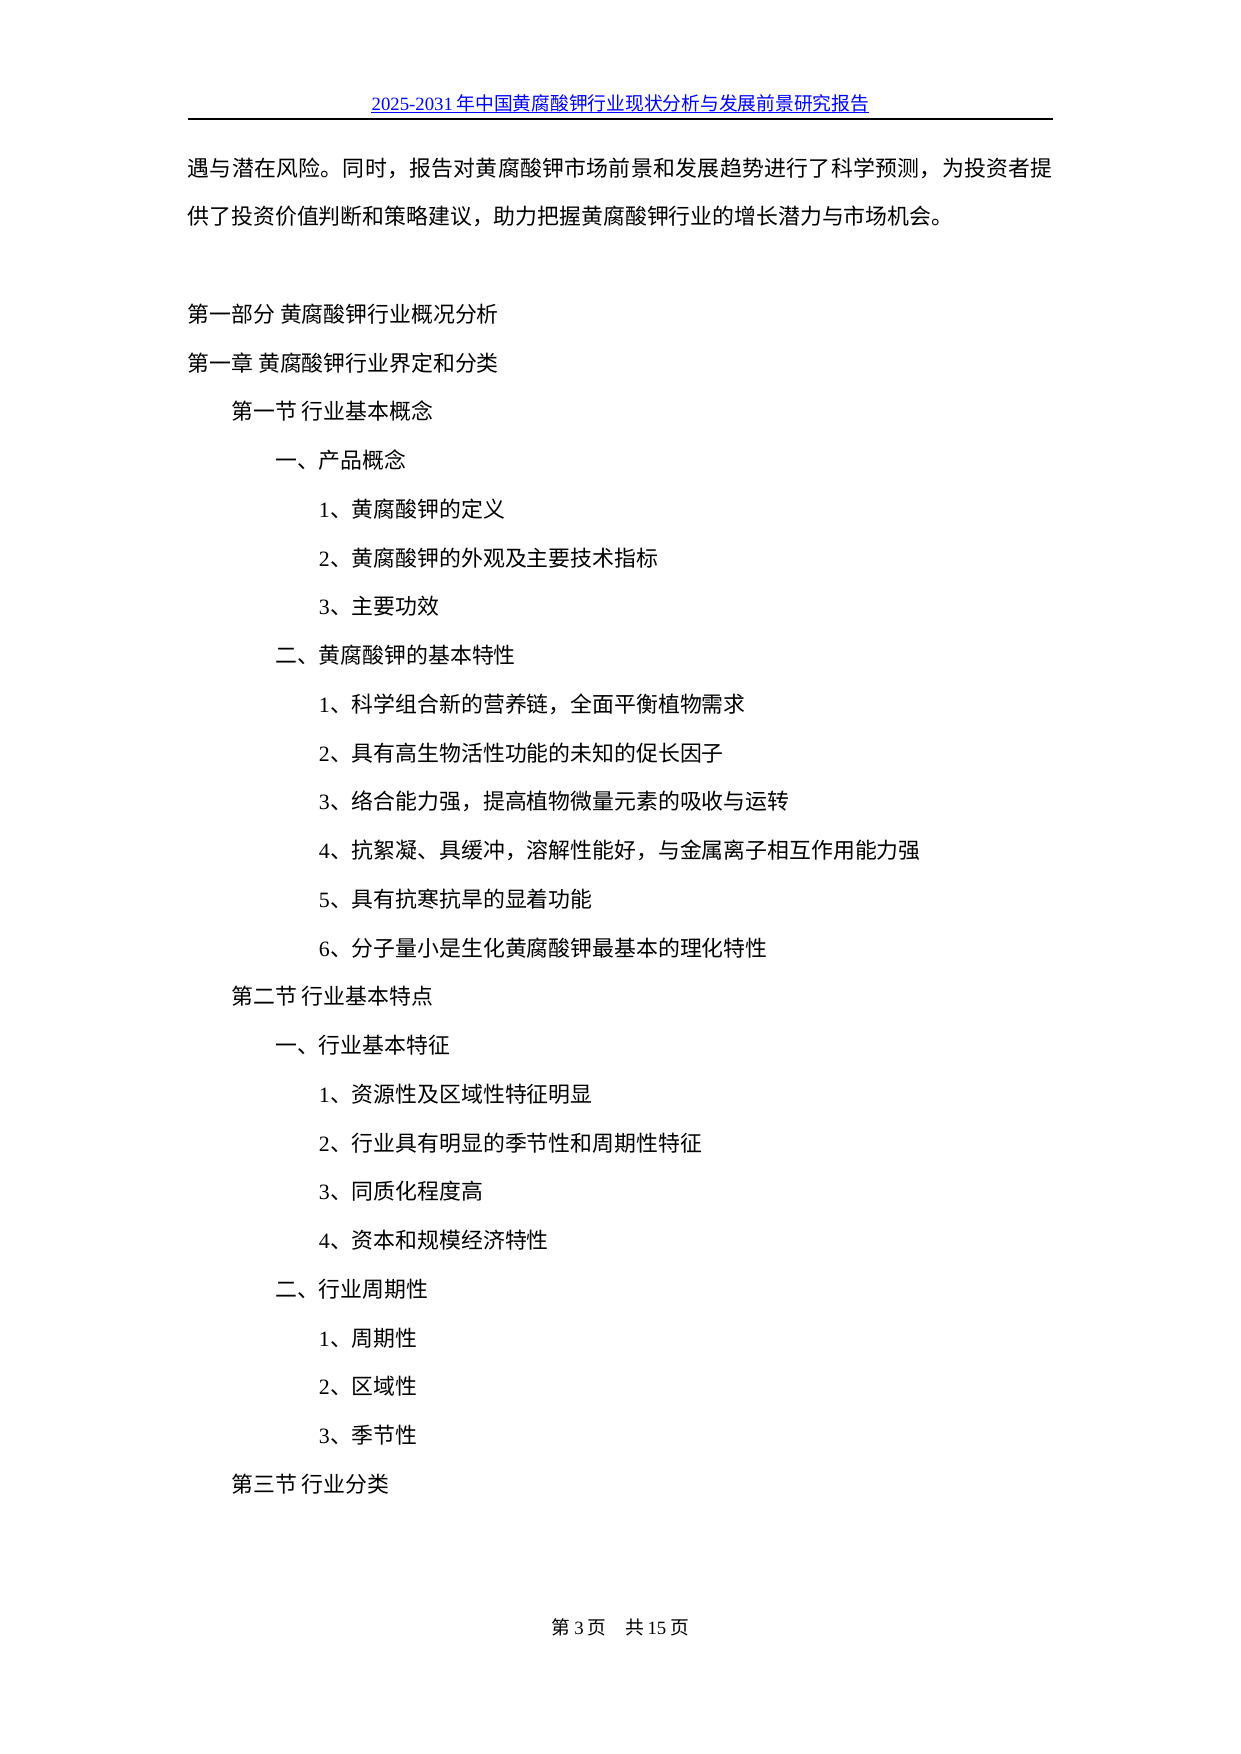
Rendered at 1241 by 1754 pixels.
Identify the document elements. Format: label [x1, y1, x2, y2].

text [187, 150, 1053, 1499]
